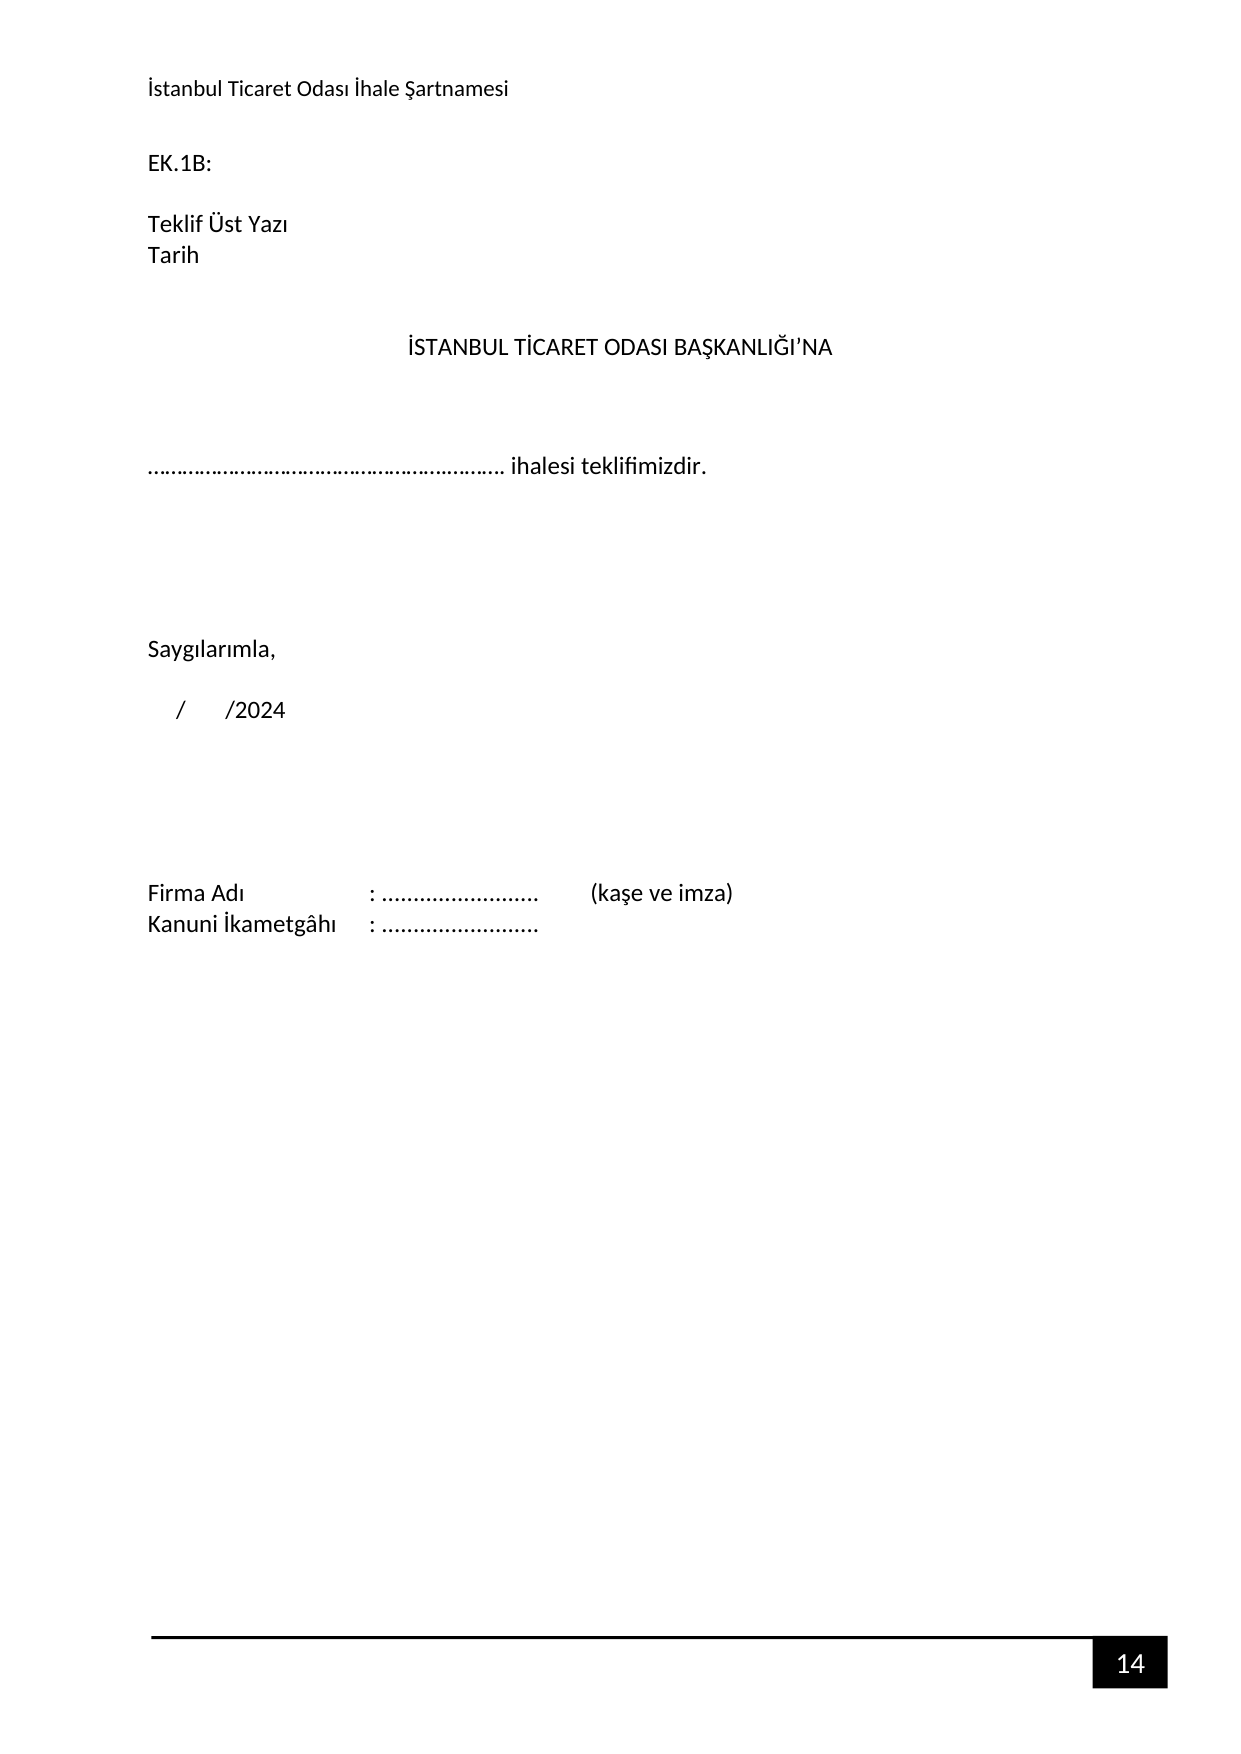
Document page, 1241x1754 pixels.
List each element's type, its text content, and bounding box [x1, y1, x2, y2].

text EK.1B: [148, 148, 1093, 178]
text Firma Adı : ......................... (kaşe ve imza) [148, 878, 1093, 908]
text / /2024 [148, 694, 1093, 725]
text Teklif Üst Yazı [148, 209, 1093, 239]
text Kanuni İkametgâhı : ......................... [148, 908, 1093, 939]
text Saygılarımla, [148, 633, 1093, 664]
text Tarih [148, 239, 1093, 270]
text …………………………………………….………. ihalesi teklifimizdir. [148, 450, 1093, 481]
text İSTANBUL TİCARET ODASI BAŞKANLIĞI’NA [148, 331, 1093, 361]
